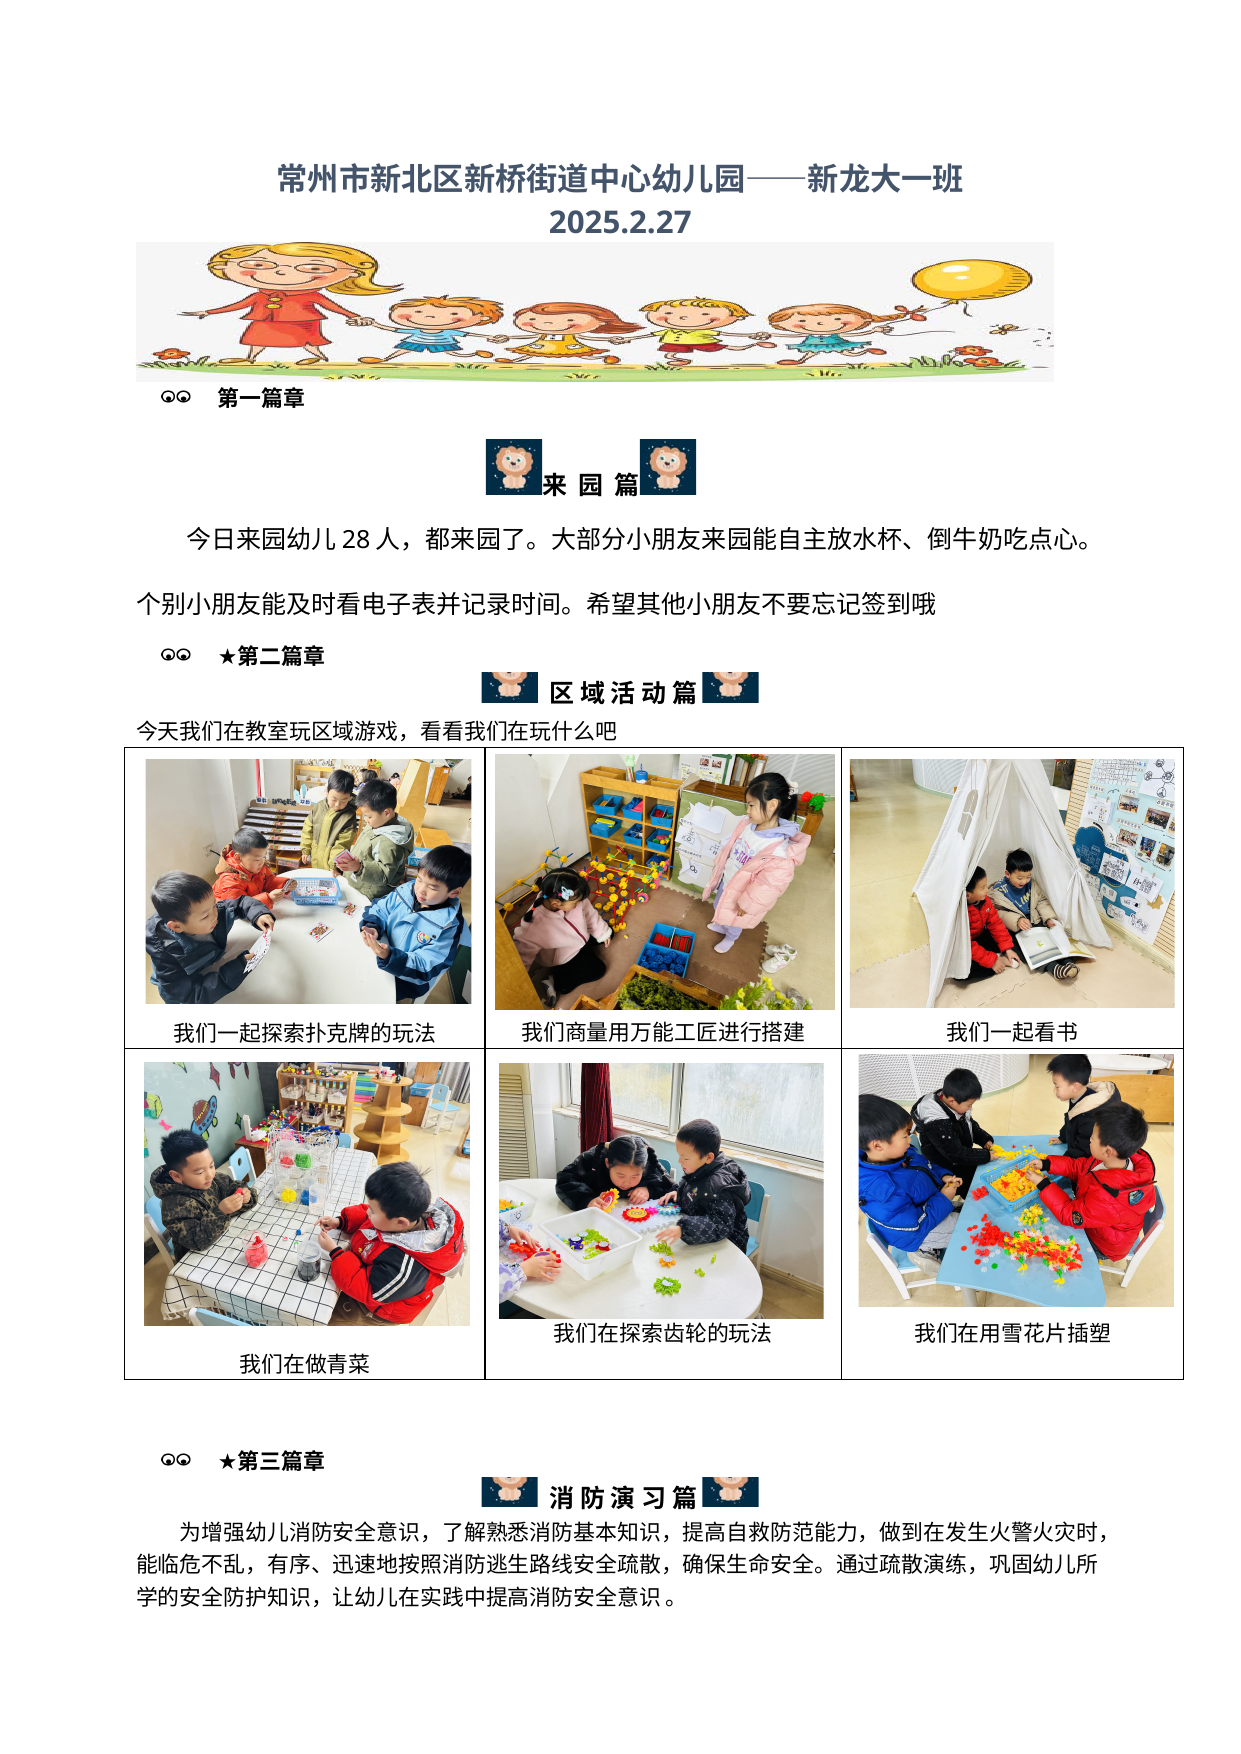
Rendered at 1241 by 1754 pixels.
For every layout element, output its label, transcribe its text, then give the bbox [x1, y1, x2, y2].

picture [858, 1054, 1174, 1307]
table_header 我们商量用万能工匠进行搭建 [486, 748, 841, 1048]
table_cell 我们在探索齿轮的玩法 [486, 1049, 841, 1379]
text 为增强幼儿消防安全意识，了解熟悉消防基本知识，提高自救防范能力，做到在发生火警火灾时，能临危不乱，有序、迅速地按照消防逃生路线安全疏散，确保生命安全。通过疏散演练，巩固幼儿所学的安全防护知识，让幼儿在实践中提高消防安全意识 。 [136, 1514, 1104, 1612]
text 2025.2.27 [136, 200, 1104, 242]
picture [145, 759, 472, 1004]
text ★第二篇章 [136, 635, 1104, 672]
picture [135, 242, 1054, 407]
text 第一篇章 [136, 381, 1104, 413]
picture [481, 1477, 538, 1507]
picture [499, 1063, 824, 1319]
picture [495, 754, 835, 1010]
picture [702, 1477, 759, 1507]
text 常州市新北区新桥街道中心幼儿园——新龙大一班 [136, 154, 1104, 200]
picture [135, 640, 218, 665]
table_header 我们一起探索扑克牌的玩法 [125, 748, 484, 1048]
text 今天我们在教室玩区域游戏，看看我们在玩什么吧 [136, 710, 1104, 747]
picture [144, 1062, 470, 1326]
table_header 我们一起看书 [842, 748, 1183, 1048]
picture [849, 759, 1175, 1008]
text 今日来园幼儿28人，都来园了。大部分小朋友来园能自主放水杯、倒牛奶吃点心。个别小朋友能及时看电子表并记录时间。希望其他小朋友不要忘记签到哦 [136, 505, 1104, 635]
text 消 防 演 习 篇 [136, 1477, 1104, 1514]
picture [481, 672, 538, 703]
picture [135, 1445, 218, 1470]
text 来 园 篇 [136, 440, 1104, 505]
picture [639, 439, 697, 495]
table_cell 我们在用雪花片插塑 [842, 1049, 1183, 1379]
text ★第三篇章 [136, 1439, 1104, 1477]
text 区 域 活 动 篇 [136, 672, 1104, 710]
picture [702, 672, 759, 703]
table_cell 我们在做青菜 [125, 1049, 484, 1379]
picture [485, 439, 543, 495]
